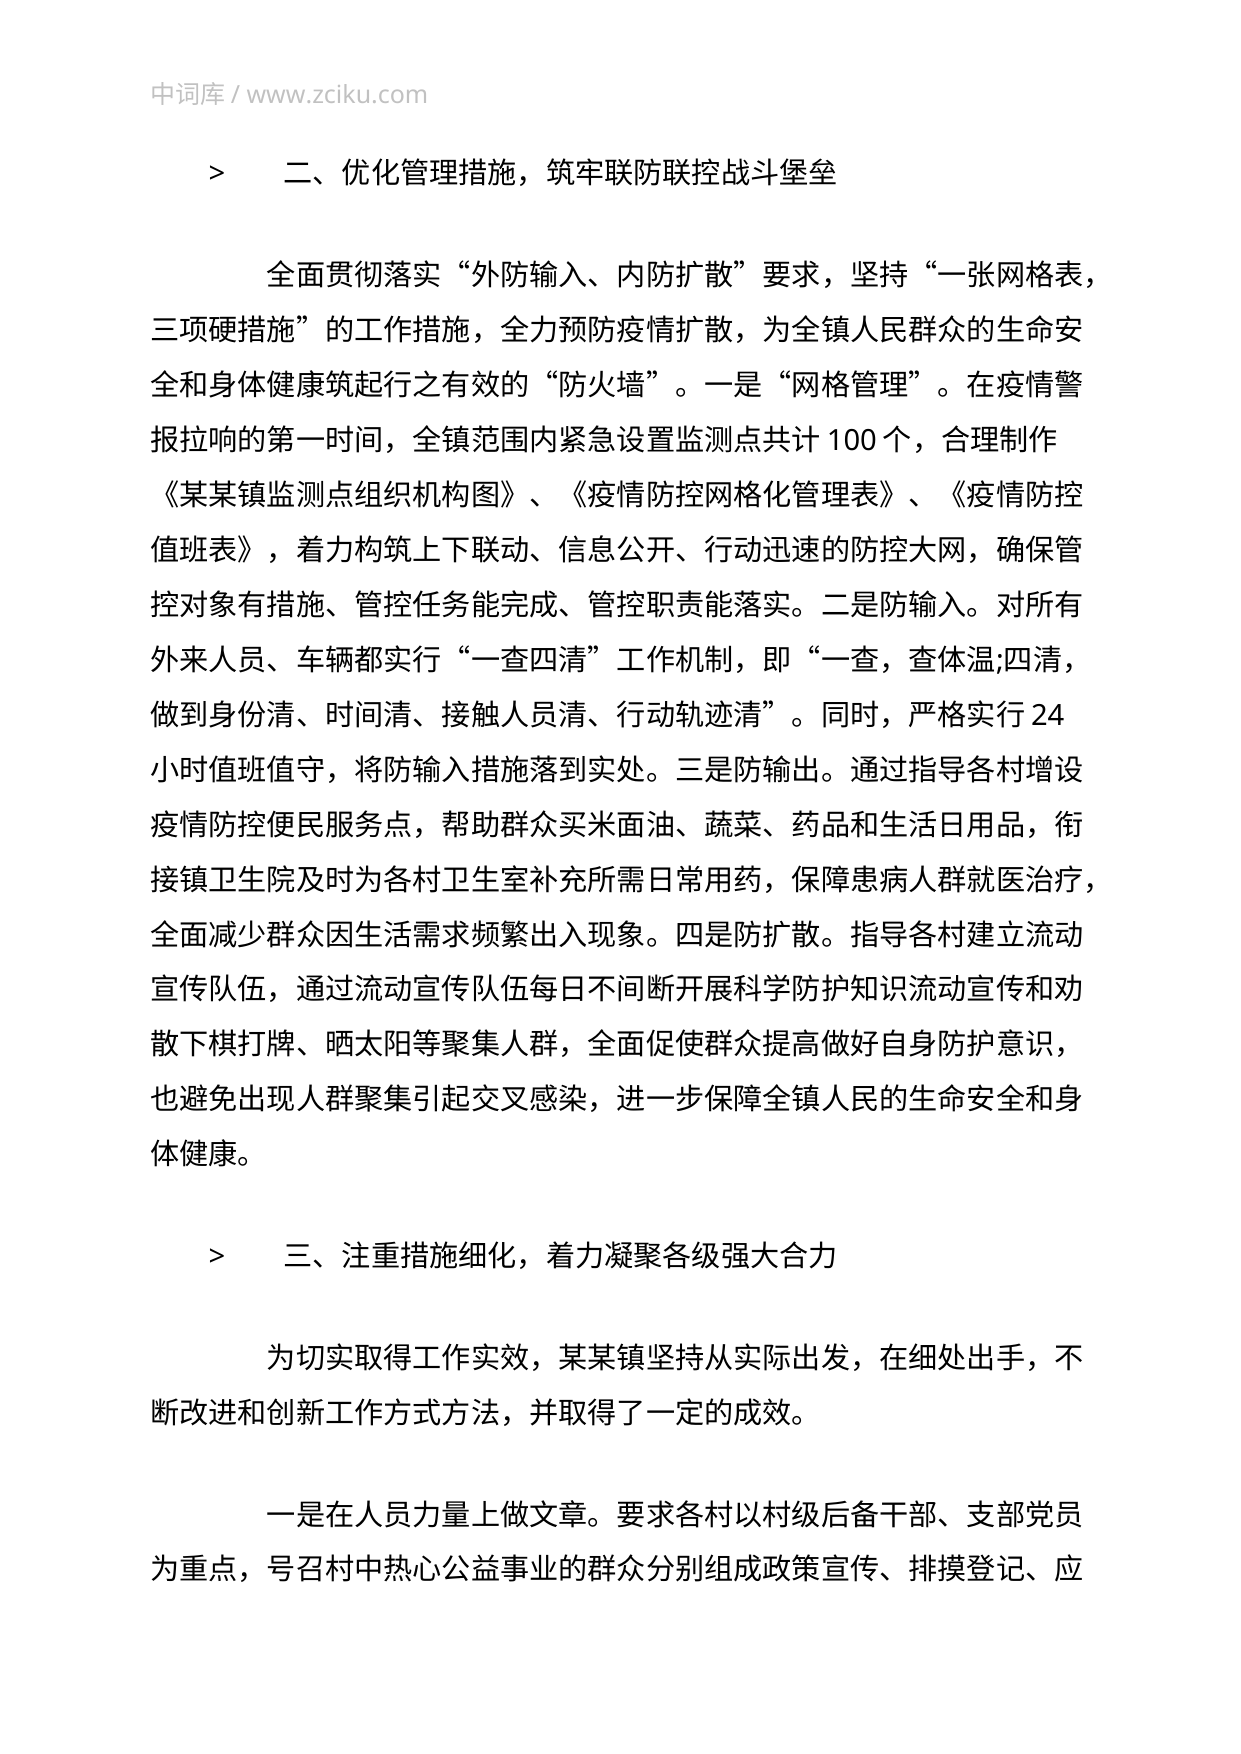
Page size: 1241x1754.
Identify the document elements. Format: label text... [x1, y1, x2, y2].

text > 三、注重措施细化，着力凝聚各级强大合力 [150, 1232, 1090, 1275]
text > 二、优化管理措施，筑牢联防联控战斗堡垒 [150, 150, 1090, 192]
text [150, 1491, 1090, 1588]
text 为切实取得工作实效，某某镇坚持从实际出发，在细处出手，不断改进和创新工作方式方法，并取得了一定的成效。 [150, 1334, 1090, 1432]
text 全面贯彻落实“外防输入、内防扩散”要求，坚持“一张网格表，三项硬措施”的工作措施，全力预防疫情扩散，为全镇人民群众的生命安全和身体健康筑起行之有效的“防火墙”。一是“网格管理”。在疫情警报拉响的第一时间，全镇范围内紧急设置监测点共计100个，合理制作《某某镇监测点组织机构图》、《疫情防控网格化管理表》、《疫情防控值班表》，着力构筑上下联动、信息公开、行动迅速的防控大网，确保管控对象有措施、管控任务能完成、管控职责能落实。二是防输入。对所有外来人员、车辆都实行“一查四清”工作机制，即“一查，查体温;四清，做到身份清、时间清、接触人员清、行动轨迹清”。同时，严格实行24小时值班值守，将防输入措施落到实处。三是防输出。通过指导各村增设疫情防控便民服务点，帮助群众买米面油、蔬菜、药品和生活日用品，衔接镇卫生院及时为各村卫生室补充所需日常用药，保障患病人群就医治疗，全面减少群众因生活需求频繁出入现象。四是防扩散。指导各村建立流动宣传队伍，通过流动宣传队伍每日不间断开展科学防护知识流动宣传和劝散下棋打牌、晒太阳等聚集人群，全面促使群众提高做好自身防护意识，也避免出现人群聚集引起交叉感染，进一步保障全镇人民的生命安全和身体健康。 [150, 252, 1090, 1173]
